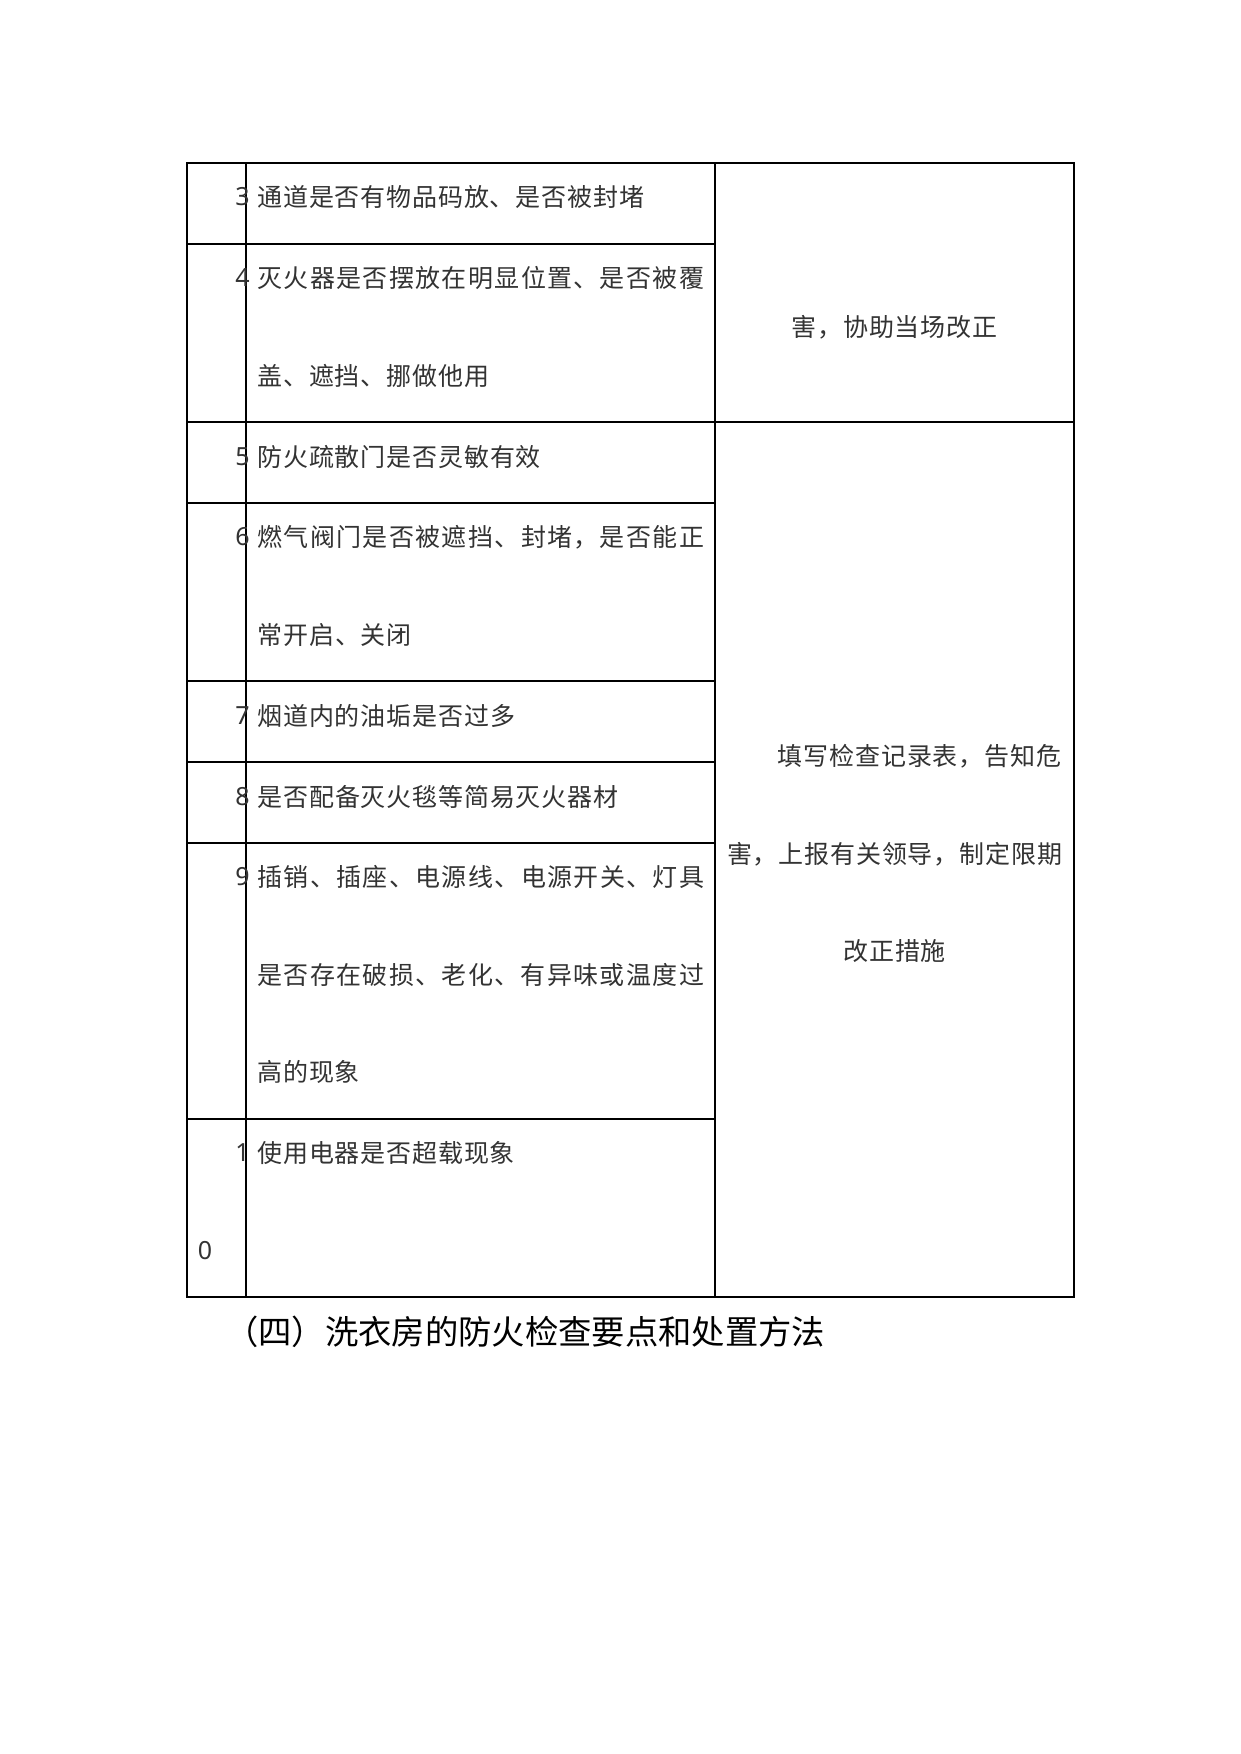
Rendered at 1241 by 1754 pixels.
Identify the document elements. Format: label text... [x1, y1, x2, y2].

table_cell 9 [188, 844, 245, 1118]
table_cell 5 [188, 423, 245, 502]
table_cell 使用电器是否超载现象 [247, 1120, 714, 1296]
table_cell 防火疏散门是否灵敏有效 [247, 423, 714, 502]
table_cell 是否配备灭火毯等简易灭火器材 [247, 763, 714, 842]
table_cell 填写检查记录表，告知危害，上报有关领导，制定限期改正措施 [716, 423, 1073, 1296]
table_cell 6 [188, 504, 245, 680]
table_cell 7 [188, 682, 245, 761]
table_cell 10 [188, 1120, 245, 1296]
table_cell 8 [188, 763, 245, 842]
table_cell 4 [188, 245, 245, 421]
table_cell 灭火器是否摆放在明显位置、是否被覆盖、遮挡、挪做他用 [247, 245, 714, 421]
table_cell 通道是否有物品码放、是否被封堵 [247, 164, 714, 243]
table_cell 插销、插座、电源线、电源开关、灯具是否存在破损、老化、有异味或温度过高的现象 [247, 844, 714, 1118]
table_cell 烟道内的油垢是否过多 [247, 682, 714, 761]
table_cell 3 [188, 164, 245, 243]
table_cell 燃气阀门是否被遮挡、封堵，是否能正常开启、关闭 [247, 504, 714, 680]
text （四）洗衣房的防火检查要点和处置方法 [187, 1298, 1053, 1363]
